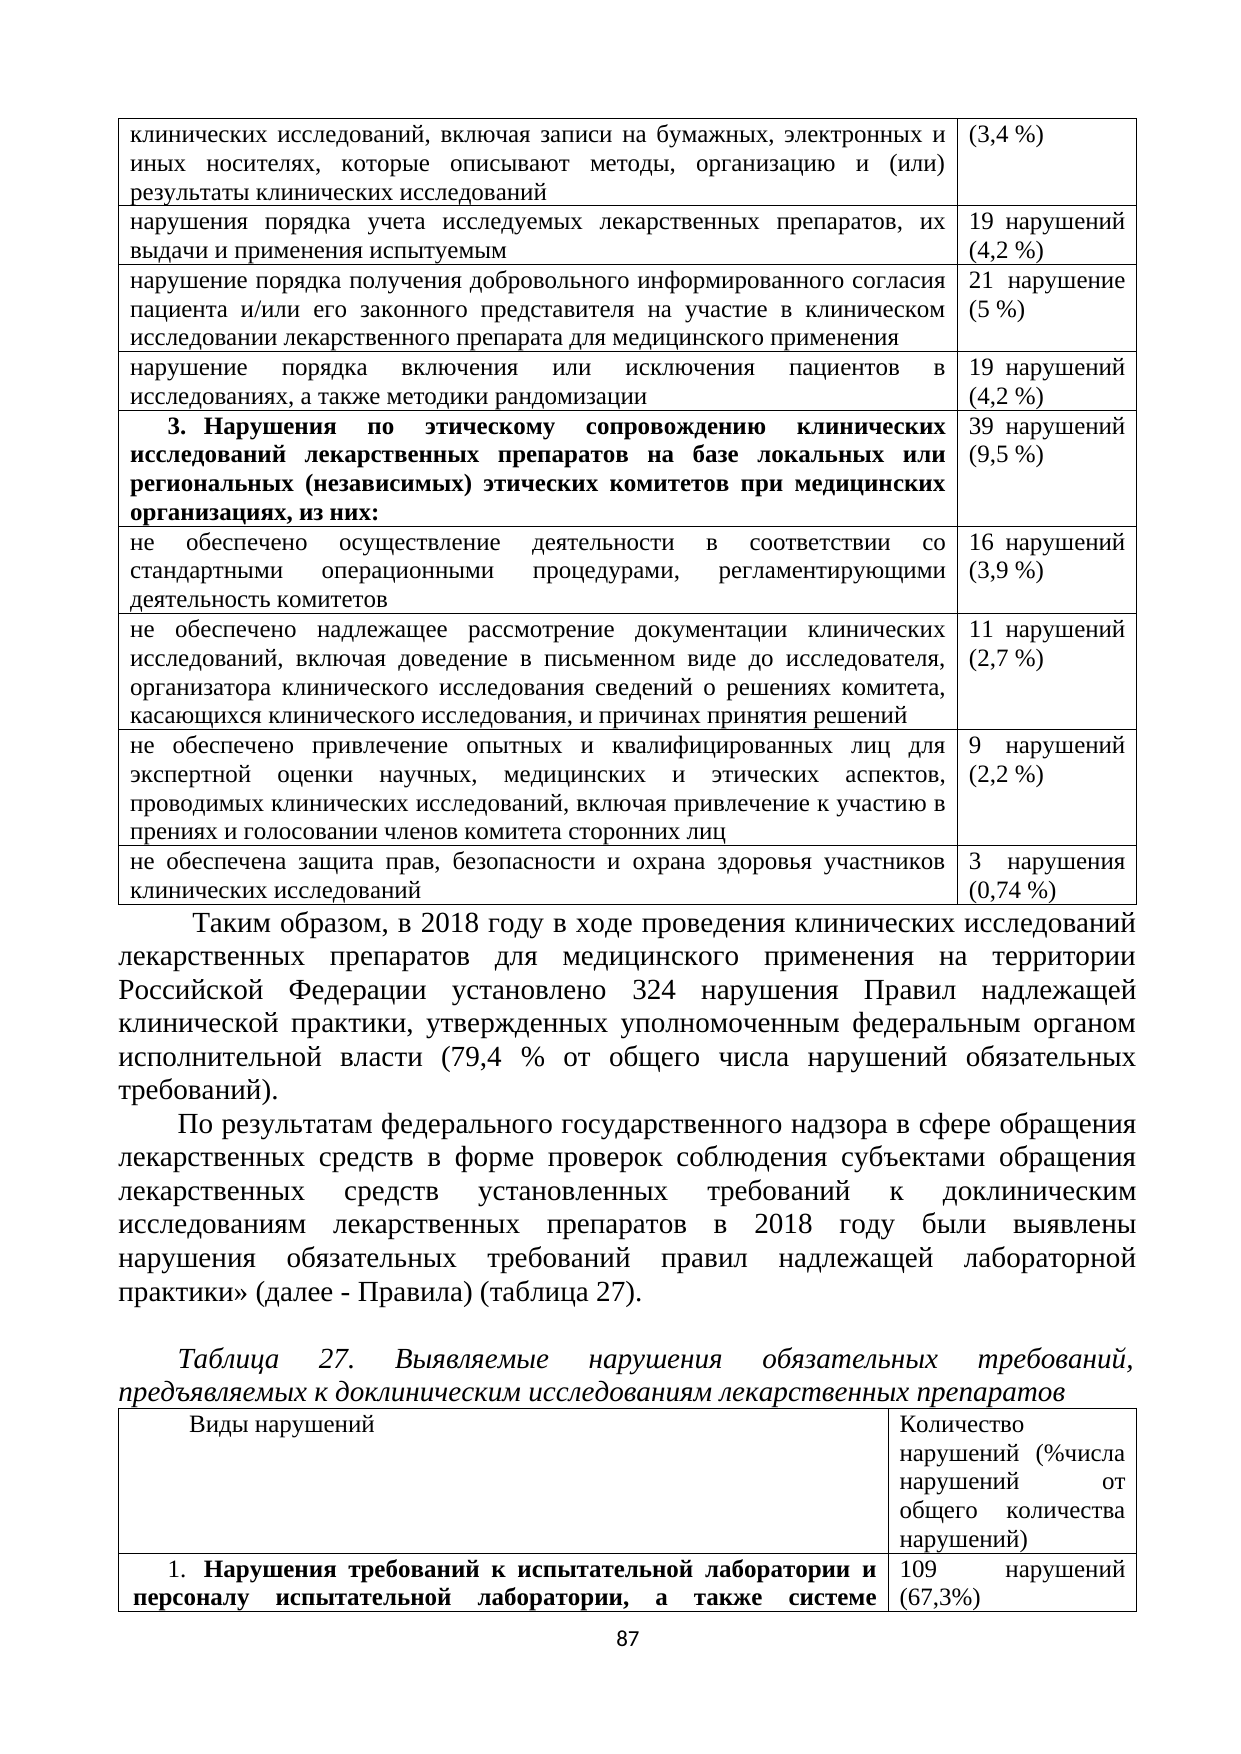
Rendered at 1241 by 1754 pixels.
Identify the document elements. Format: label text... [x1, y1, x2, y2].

table_cell нарушение порядка включения или исключения пациентов в исследованиях, а также методики рандомизации [119, 352, 957, 410]
table_cell 9 нарушений (2,2 %) [958, 730, 1136, 845]
table_cell 21 нарушение (5 %) [958, 265, 1136, 351]
table_cell 3 нарушения (0,74 %) [958, 846, 1136, 904]
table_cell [119, 1554, 888, 1611]
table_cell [958, 119, 1136, 205]
table_cell не обеспечена защита прав, безопасности и охрана здоровья участников клинических исследований [119, 846, 957, 904]
text По результатам федерального государственного надзора в сфере обращения лекарственных средств в форме проверок соблюдения субъектами обращения лекарственных средств установленных требований к доклиническим исследованиям лекарственных препаратов в 2018 году были выявлены нарушения обязательных требований правил надлежащей лабораторной практики» (далее - Правила) (таблица 27). [118, 1106, 1137, 1307]
table_cell нарушение порядка получения добровольного информированного согласия пациента и/или его законного представителя на участие в клиническом исследовании лекарственного препарата для медицинского применения [119, 265, 957, 351]
table_cell 11 нарушений (2,7 %) [958, 614, 1136, 729]
table_cell 19 нарушений (4,2 %) [958, 352, 1136, 410]
text Таблица 27. Выявляемые нарушения обязательных требований, предъявляемых к доклиническим исследованиям лекарственных препаратов [118, 1341, 1137, 1408]
table_cell не обеспечено осуществление деятельности в соответствии со стандартными операционными процедурами, регламентирующими деятельность комитетов [119, 527, 957, 613]
text Таким образом, в 2018 году в ходе проведения клинических исследований лекарственных препаратов для медицинского применения на территории Российской Федерации установлено 324 нарушения Правил надлежащей клинической практики, утвержденных уполномоченным федеральным органом исполнительной власти (79,4 % от общего числа нарушений обязательных требований). [118, 905, 1137, 1106]
table_cell 39 нарушений (9,5 %) [958, 411, 1136, 526]
table_cell нарушения порядка учета исследуемых лекарственных препаратов, их выдачи и применения испытуемым [119, 206, 957, 264]
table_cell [889, 1554, 1136, 1611]
table_cell 19 нарушений (4,2 %) [958, 206, 1136, 264]
table_cell не обеспечено надлежащее рассмотрение документации клинических исследований, включая доведение в письменном виде до исследователя, организатора клинического исследования сведений о решениях комитета, касающихся клинического исследования, и причинах принятия решений [119, 614, 957, 729]
table_header Количество нарушений (%числа нарушений от общего количества нарушений) [889, 1409, 1136, 1553]
table_cell Нарушения по этическому сопровождению клинических исследований лекарственных препаратов на базе локальных или региональных (независимых) этических комитетов при медицинских организациях, из них: [119, 411, 957, 526]
table_header Виды нарушений [119, 1409, 888, 1553]
table_cell не обеспечено привлечение опытных и квалифицированных лиц для экспертной оценки научных, медицинских и этических аспектов, проводимых клинических исследований, включая привлечение к участию в прениях и голосовании членов комитета сторонних лиц [119, 730, 957, 845]
table_cell 16 нарушений (3,9 %) [958, 527, 1136, 613]
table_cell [119, 119, 957, 205]
